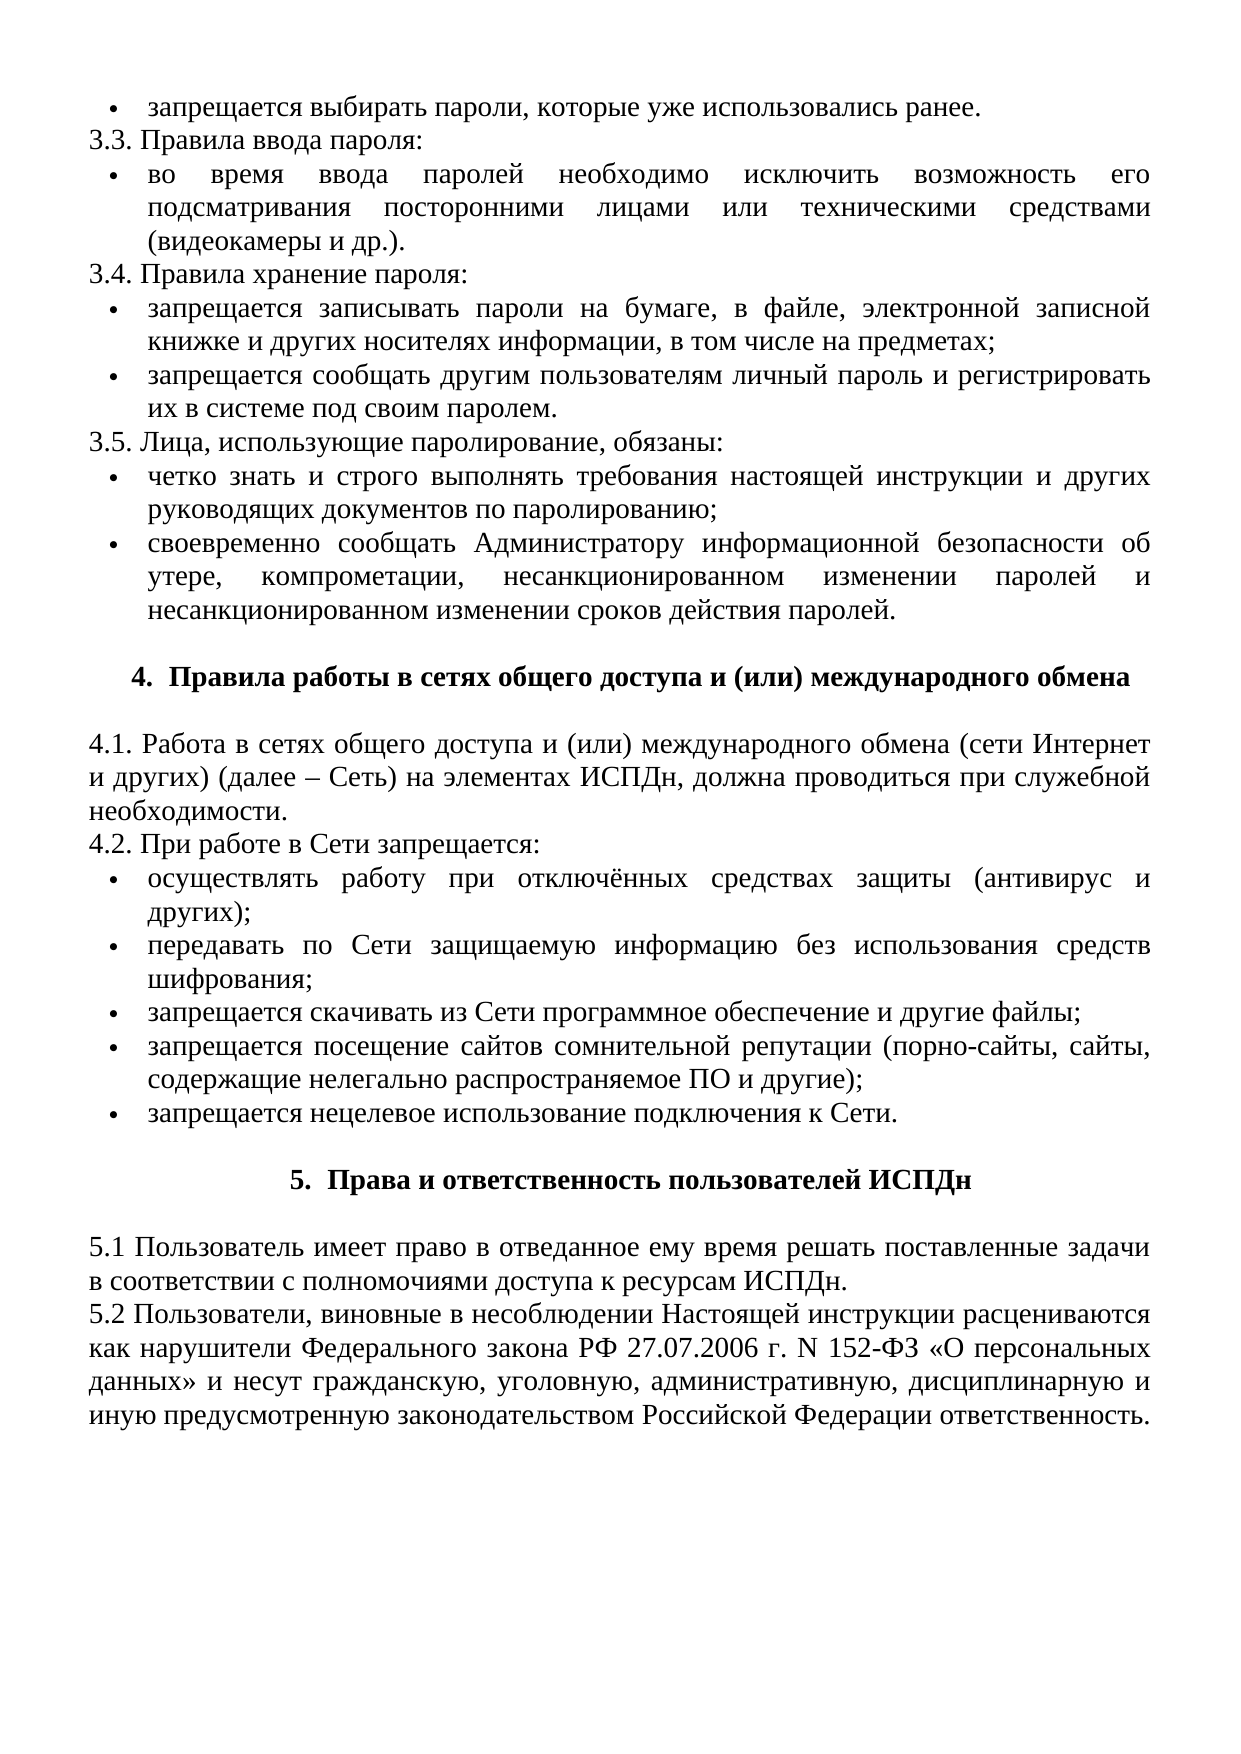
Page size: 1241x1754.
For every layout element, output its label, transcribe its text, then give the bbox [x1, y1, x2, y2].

list четко знать и строго выполнять требования настоящей инструкции и других руководящих документов по паролированию; [110, 458, 1152, 525]
list Права и ответственность пользователей ИСПДн [110, 1162, 1152, 1196]
list запрещается нецелевое использование подключения к Сети. [110, 1095, 1152, 1128]
text 4.2. При работе в Сети запрещается: [89, 827, 1152, 860]
text 3.5. Лица, использующие паролирование, обязаны: [89, 424, 1152, 458]
list запрещается записывать пароли на бумаге, в файле, электронной записной книжке и других носителях информации, в том числе на предметах; [110, 290, 1152, 357]
list своевременно сообщать Администратору информационной безопасности об утере, компрометации, несанкционированном изменении паролей и несанкционированном изменении сроков действия паролей. [110, 525, 1152, 625]
list запрещается выбирать пароли, которые уже использовались ранее. [110, 89, 1152, 122]
list запрещается сообщать другим пользователям личный пароль и регистрировать их в системе под своим паролем. [110, 357, 1152, 424]
text 3.3. Правила ввода пароля: [89, 122, 1152, 156]
list Правила работы в сетях общего доступа и (или) международного обмена [110, 659, 1152, 692]
list осуществлять работу при отключённых средствах защиты (антивирус и других); [110, 860, 1152, 927]
list во время ввода паролей необходимо исключить возможность его подсматривания посторонними лицами или техническими средствами (видеокамеры и др.). [110, 156, 1152, 256]
text 5.1 Пользователь имеет право в отведанное ему время решать поставленные задачи в соответствии с полномочиями доступа к ресурсам ИСПДн. [89, 1229, 1152, 1296]
text 5.2 Пользователи, виновные в несоблюдении Настоящей инструкции расцениваются как нарушители Федерального закона РФ 27.07.2006 г. N 152-ФЗ «О персональных данных» и несут гражданскую, уголовную, административную, дисциплинарную и иную предусмотренную законодательством Российской Федерации ответственность. [89, 1296, 1152, 1430]
list запрещается скачивать из Сети программное обеспечение и другие файлы; [110, 994, 1152, 1028]
list передавать по Сети защищаемую информацию без использования средств шифрования; [110, 927, 1152, 994]
text 4.1. Работа в сетях общего доступа и (или) международного обмена (сети Интернет и других) (далее – Сеть) на элементах ИСПДн, должна проводиться при служебной необходимости. [89, 726, 1152, 827]
list запрещается посещение сайтов сомнительной репутации (порно-сайты, сайты, содержащие нелегально распространяемое ПО и другие); [110, 1028, 1152, 1095]
text 3.4. Правила хранение пароля: [89, 256, 1152, 290]
